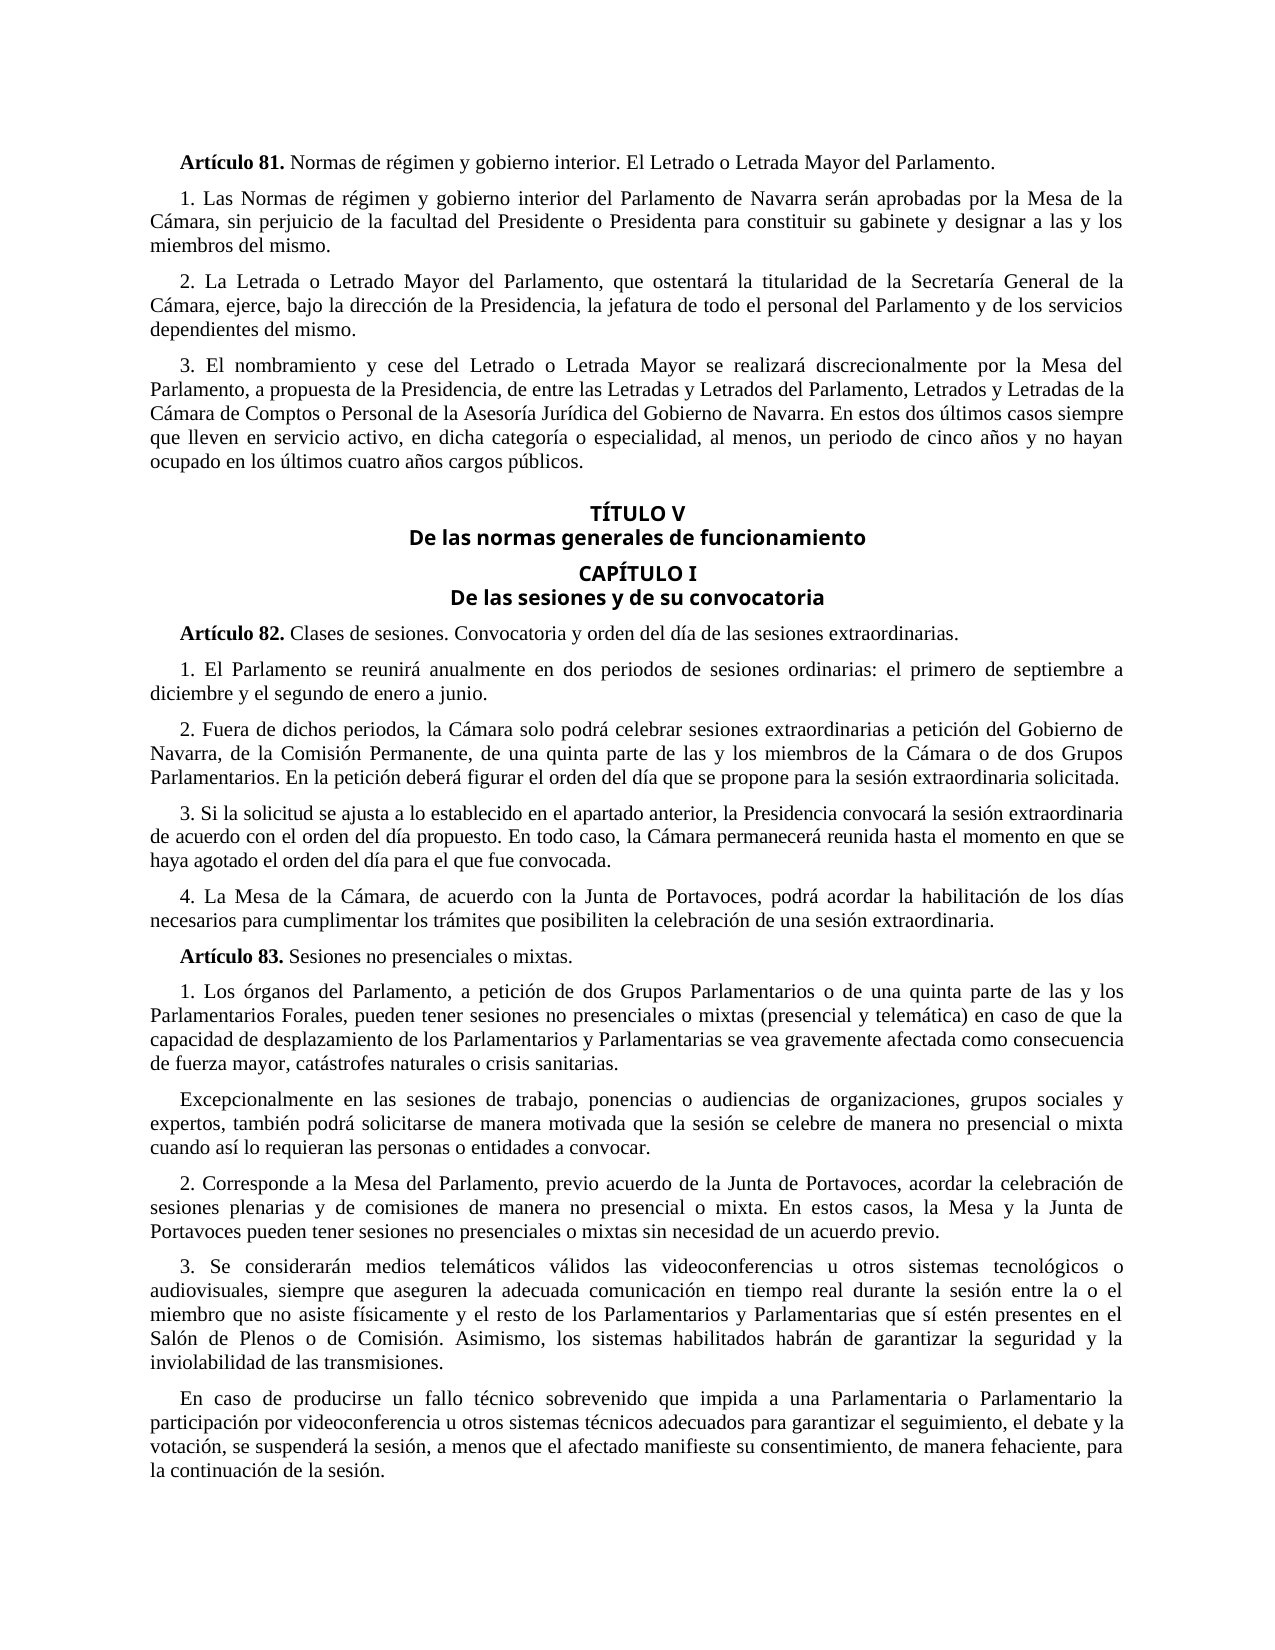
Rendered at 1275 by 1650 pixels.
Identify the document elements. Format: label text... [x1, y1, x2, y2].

text Artículo 81. Normas de régimen y gobierno interior. El Letrado o Letrada Mayor del Parlamento. [150, 150, 1125, 174]
text Artículo 82. Clases de sesiones. Convocatoria y orden del día de las sesiones extraordinarias. [150, 622, 1125, 646]
text En caso de producirse un fallo técnico sobrevenido que impida a una Parlamentaria o Parlamentario la participación por videoconferencia u otros sistemas técnicos adecuados para garantizar el seguimiento, el debate y la votación, se suspenderá la sesión, a menos que el afectado manifieste su consentimiento, de manera fehaciente, para la continuación de la sesión. [150, 1386, 1125, 1482]
text 2. La Letrada o Letrado Mayor del Parlamento, que ostentará la titularidad de la Secretaría General de la Cámara, ejerce, bajo la dirección de la Presidencia, la jefatura de todo el personal del Parlamento y de los servicios dependientes del mismo. [150, 269, 1125, 341]
text 1. Las Normas de régimen y gobierno interior del Parlamento de Navarra serán aprobadas por la Mesa de la Cámara, sin perjuicio de la facultad del Presidente o Presidenta para constituir su gabinete y designar a las y los miembros del mismo. [150, 186, 1125, 258]
text CAPÍTULO I De las sesiones y de su convocatoria [150, 562, 1125, 610]
text Excepcionalmente en las sesiones de trabajo, ponencias o audiencias de organizaciones, grupos sociales y expertos, también podrá solicitarse de manera motivada que la sesión se celebre de manera no presencial o mixta cuando así lo requieran las personas o entidades a convocar. [150, 1087, 1125, 1159]
text 1. Los órganos del Parlamento, a petición de dos Grupos Parlamentarios o de una quinta parte de las y los Parlamentarios Forales, pueden tener sesiones no presenciales o mixtas (presencial y telemática) en caso de que la capacidad de desplazamiento de los Parlamentarios y Parlamentarias se vea gravemente afectada como consecuencia de fuerza mayor, catástrofes naturales o crisis sanitarias. [150, 980, 1125, 1076]
text 4. La Mesa de la Cámara, de acuerdo con la Junta de Portavoces, podrá acordar la habilitación de los días necesarios para cumplimentar los trámites que posibiliten la celebración de una sesión extraordinaria. [150, 884, 1125, 932]
text 3. El nombramiento y cese del Letrado o Letrada Mayor se realizará discrecionalmente por la Mesa del Parlamento, a propuesta de la Presidencia, de entre las Letradas y Letrados del Parlamento, Letrados y Letradas de la Cámara de Comptos o Personal de la Asesoría Jurídica del Gobierno de Navarra. En estos dos últimos casos siempre que lleven en servicio activo, en dicha categoría o especialidad, al menos, un periodo de cinco años y no hayan ocupado en los últimos cuatro años cargos públicos. [150, 353, 1125, 473]
text 3. Se considerarán medios telemáticos válidos las videoconferencias u otros sistemas tecnológicos o audiovisuales, siempre que aseguren la adecuada comunicación en tiempo real durante la sesión entre la o el miembro que no asiste físicamente y el resto de los Parlamentarios y Parlamentarias que sí estén presentes en el Salón de Plenos o de Comisión. Asimismo, los sistemas habilitados habrán de garantizar la seguridad y la inviolabilidad de las transmisiones. [150, 1255, 1125, 1374]
text 3. Si la solicitud se ajusta a lo establecido en el apartado anterior, la Presidencia convocará la sesión extraordinaria de acuerdo con el orden del día propuesto. En todo caso, la Cámara permanecerá reunida hasta el momento en que se haya agotado el orden del día para el que fue convocada. [150, 801, 1125, 873]
text 2. Fuera de dichos periodos, la Cámara solo podrá celebrar sesiones extraordinarias a petición del Gobierno de Navarra, de la Comisión Permanente, de una quinta parte de las y los miembros de la Cámara o de dos Grupos Parlamentarios. En la petición deberá figurar el orden del día que se propone para la sesión extraordinaria solicitada. [150, 717, 1125, 789]
text Artículo 83. Sesiones no presenciales o mixtas. [150, 944, 1125, 968]
text TÍTULO V De las normas generales de funcionamiento [150, 502, 1125, 550]
text 1. El Parlamento se reunirá anualmente en dos periodos de sesiones ordinarias: el primero de septiembre a diciembre y el segundo de enero a junio. [150, 657, 1125, 705]
text 2. Corresponde a la Mesa del Parlamento, previo acuerdo de la Junta de Portavoces, acordar la celebración de sesiones plenarias y de comisiones de manera no presencial o mixta. En estos casos, la Mesa y la Junta de Portavoces pueden tener sesiones no presenciales o mixtas sin necesidad de un acuerdo previo. [150, 1171, 1125, 1243]
